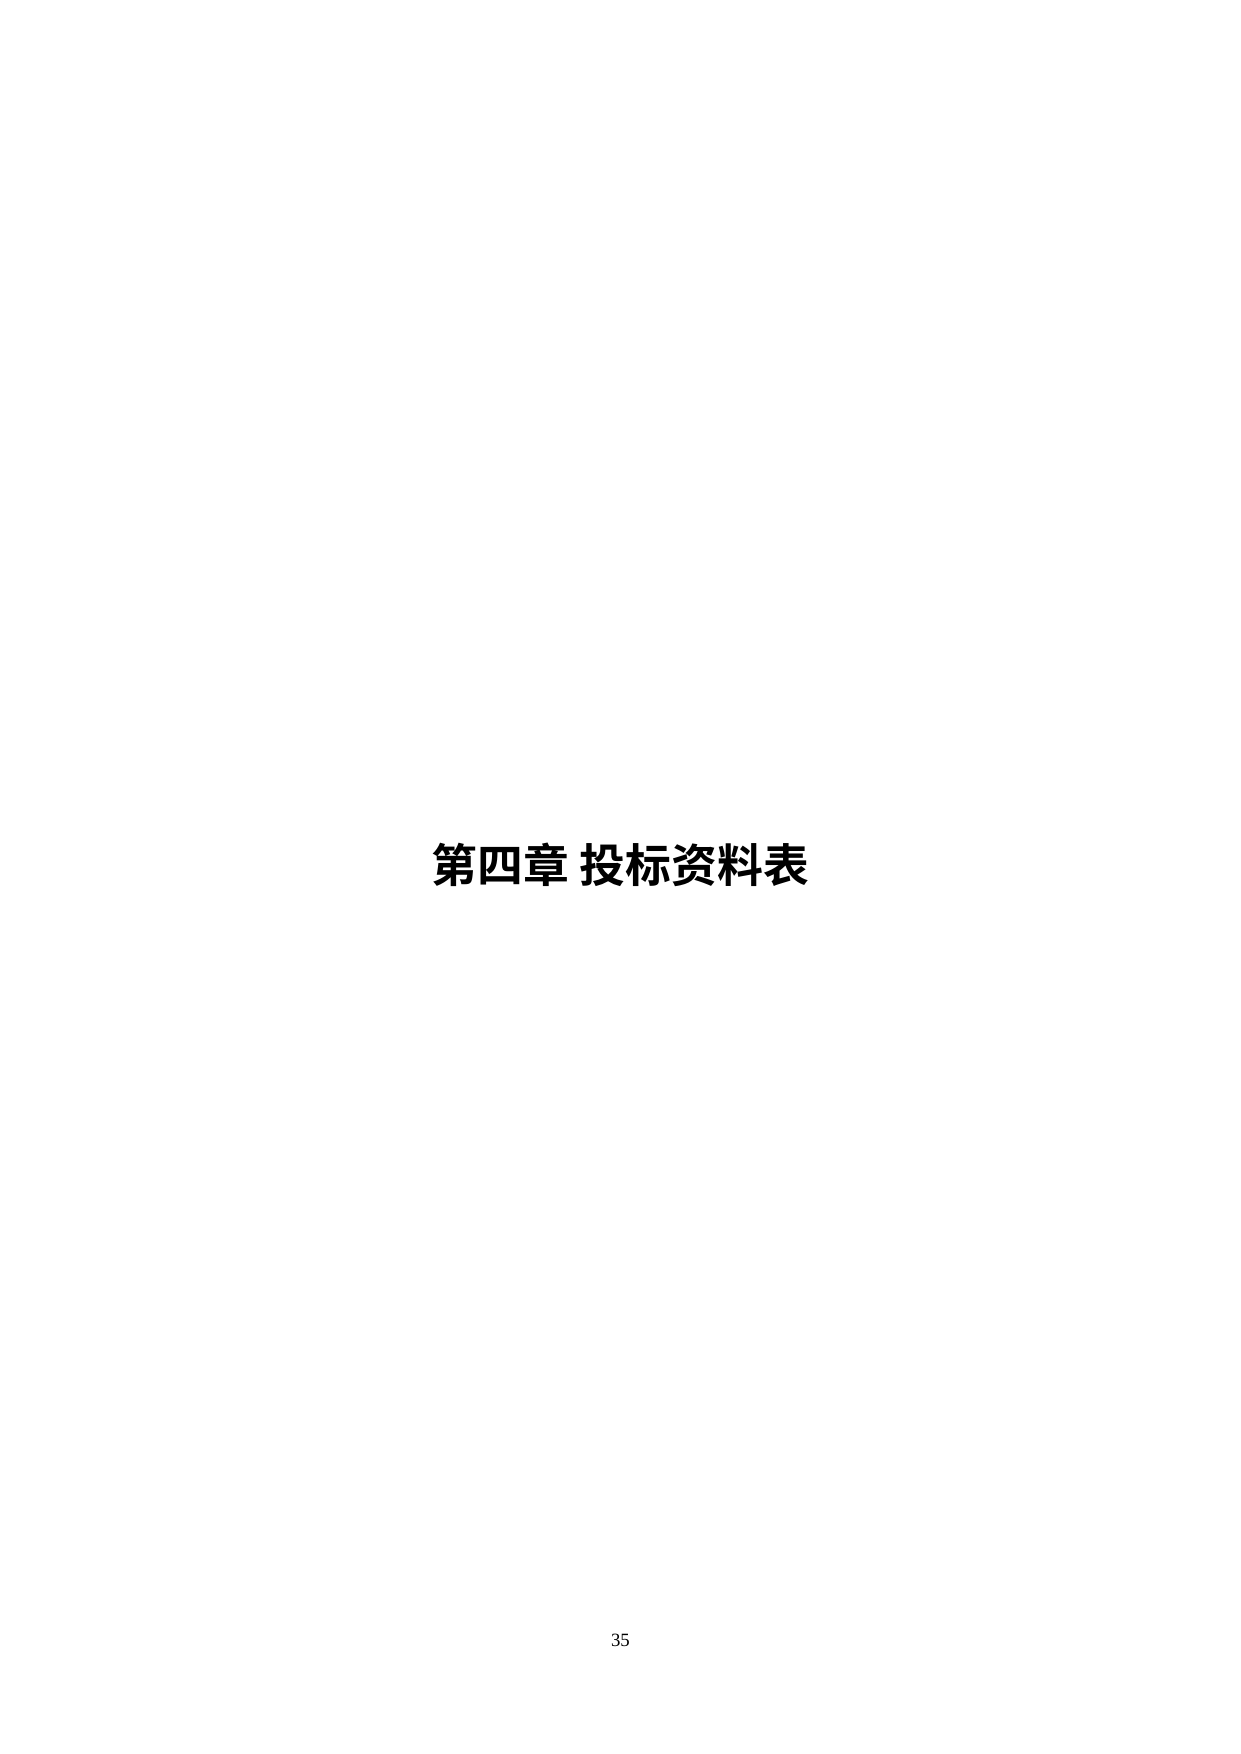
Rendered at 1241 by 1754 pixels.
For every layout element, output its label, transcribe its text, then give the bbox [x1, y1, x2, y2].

subtitle 第四章 投标资料表 [165, 813, 1075, 911]
